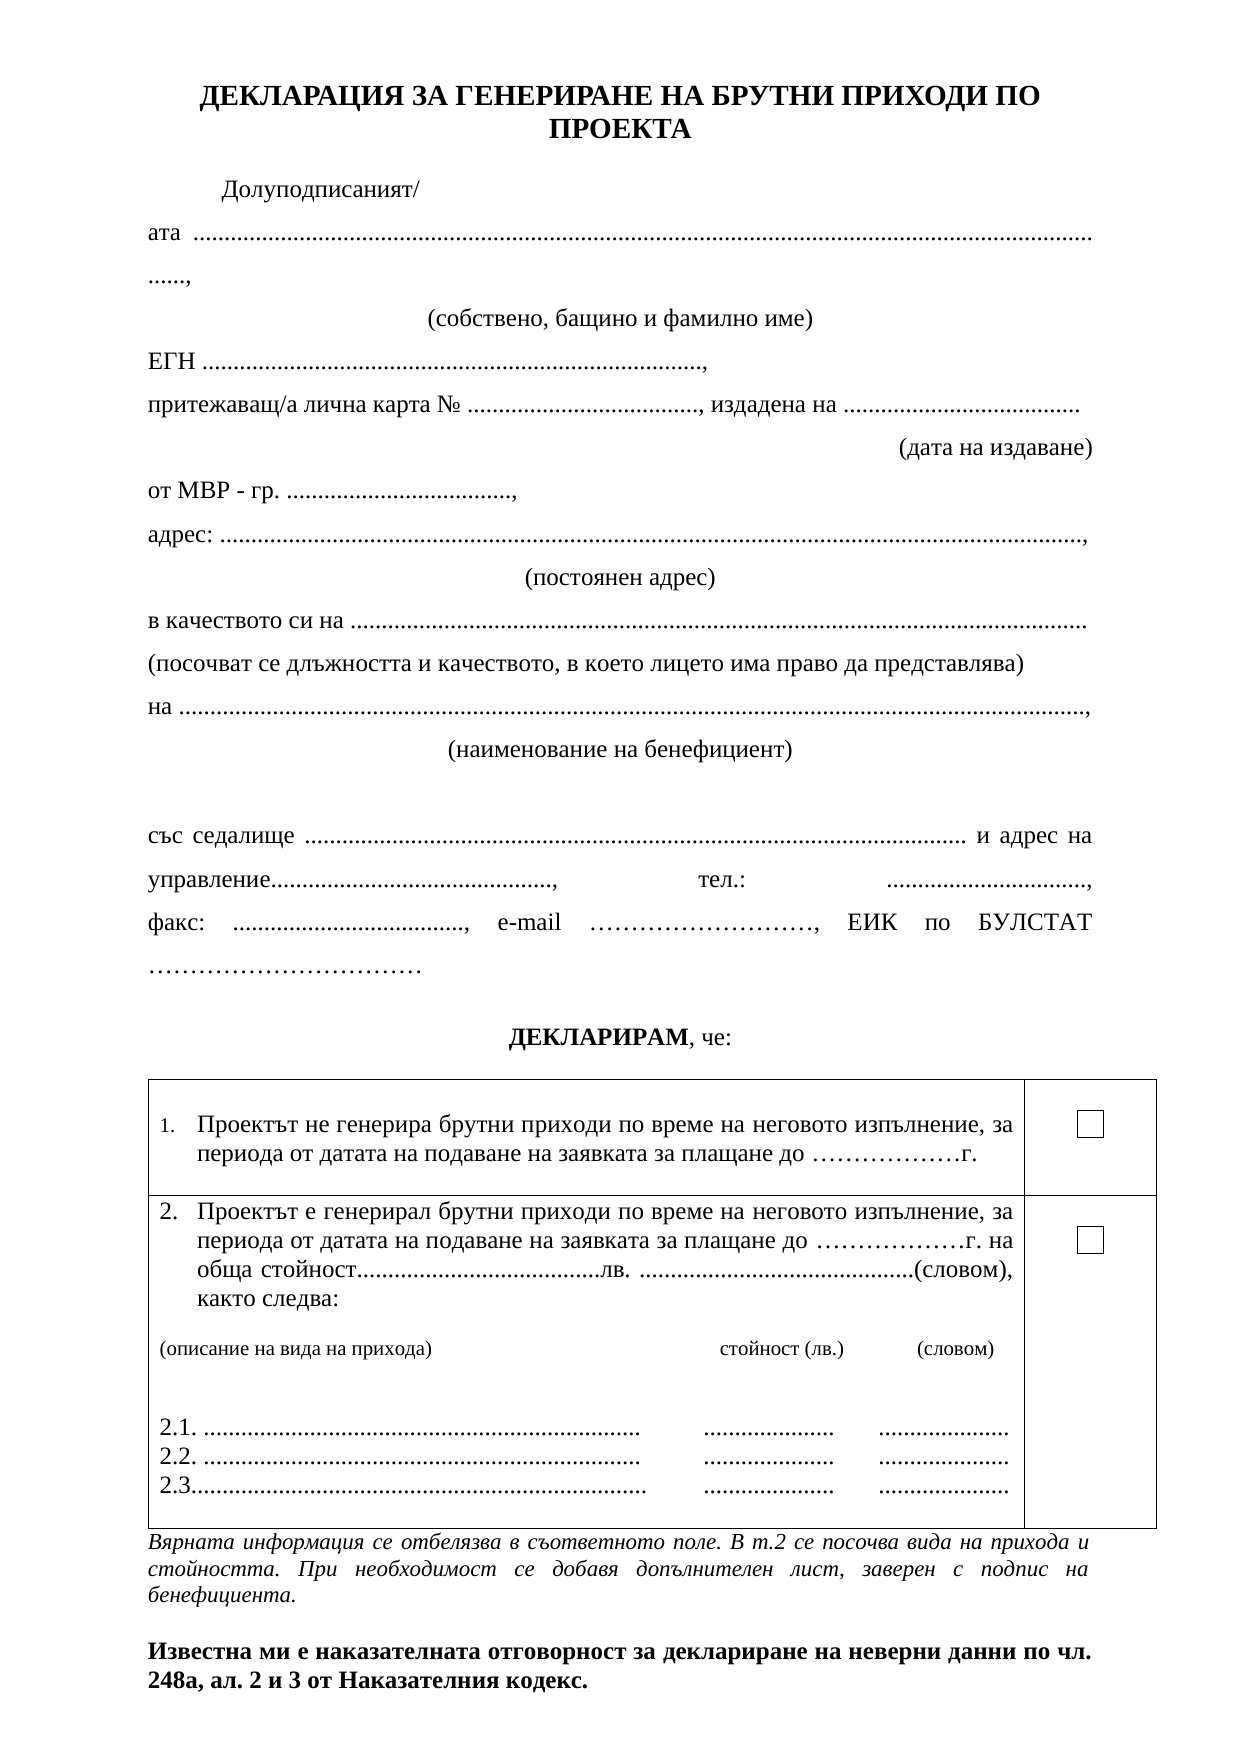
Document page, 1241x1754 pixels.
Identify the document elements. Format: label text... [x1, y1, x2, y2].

text притежаващ/а лична карта № ....................................., издадена на ...................................... [148, 389, 1093, 418]
text Долуподписаният/ата ......................................................................................................................................................, [148, 174, 1093, 289]
text ДЕКЛАРИРАМ, че: [148, 1022, 1093, 1051]
text (посочват се длъжността и качеството, в което лицето има право да представлява) [148, 648, 1093, 677]
table_cell Проектът е генерирал брутни приходи по време на неговото изпълнение, за периода от датата на подаване на заявката за плащане до ………………г. на обща стойност.......................................лв. ............................................(словом), както следва: (описание на вида на прихода) стойност (лв.) (словом) 2.1. ...................................................................... ..................... ..................... 2.2. ...................................................................... ..................... ..................... 2.3......................................................................... ..................... ..................... [149, 1196, 1024, 1527]
text (постоянен адрес) [148, 562, 1093, 591]
text ДЕКЛАРАЦИЯ ЗА ГЕНЕРИРАНЕ НА БРУТНИ ПРИХОДИ ПО ПРОЕКТА [148, 78, 1093, 145]
table_cell [1025, 1196, 1156, 1527]
text ЕГН ................................................................................, [148, 346, 1093, 375]
table_header [1025, 1080, 1156, 1195]
text (дата на издаване) [148, 432, 1093, 461]
text Известна ми е наказателната отговорност за деклариране на неверни данни по чл. 248а, ал. 2 и 3 от Наказателния кодекс. [148, 1636, 1093, 1694]
text в качеството си на ...................................................................................................................... [148, 605, 1093, 634]
text адрес: .........................................................................................................................................., [148, 519, 1093, 547]
text от МВР - гр. ...................................., [148, 476, 1093, 504]
text (собствено, бащино и фамилно име) [148, 303, 1093, 332]
text Вярната информация се отбелязва в съответното поле. В т.2 се посочва вида на прихода и стойността. При необходимост се добавя допълнителен лист, заверен с подпис на бенефициента. [148, 1529, 1093, 1607]
table_header Проектът не генерира брутни приходи по време на неговото изпълнение, за периода от датата на подаване на заявката за плащане до ………………г. [149, 1080, 1024, 1195]
text на ................................................................................................................................................., [148, 691, 1093, 720]
text със седалище .......................................................................................................... и адрес на управление............................................., тел.: ................................, факс: ....................................., e-mail ………………………, ЕИК по БУЛСТАТ …………………………… [148, 821, 1093, 979]
text (наименование на бенефициент) [148, 734, 1093, 763]
